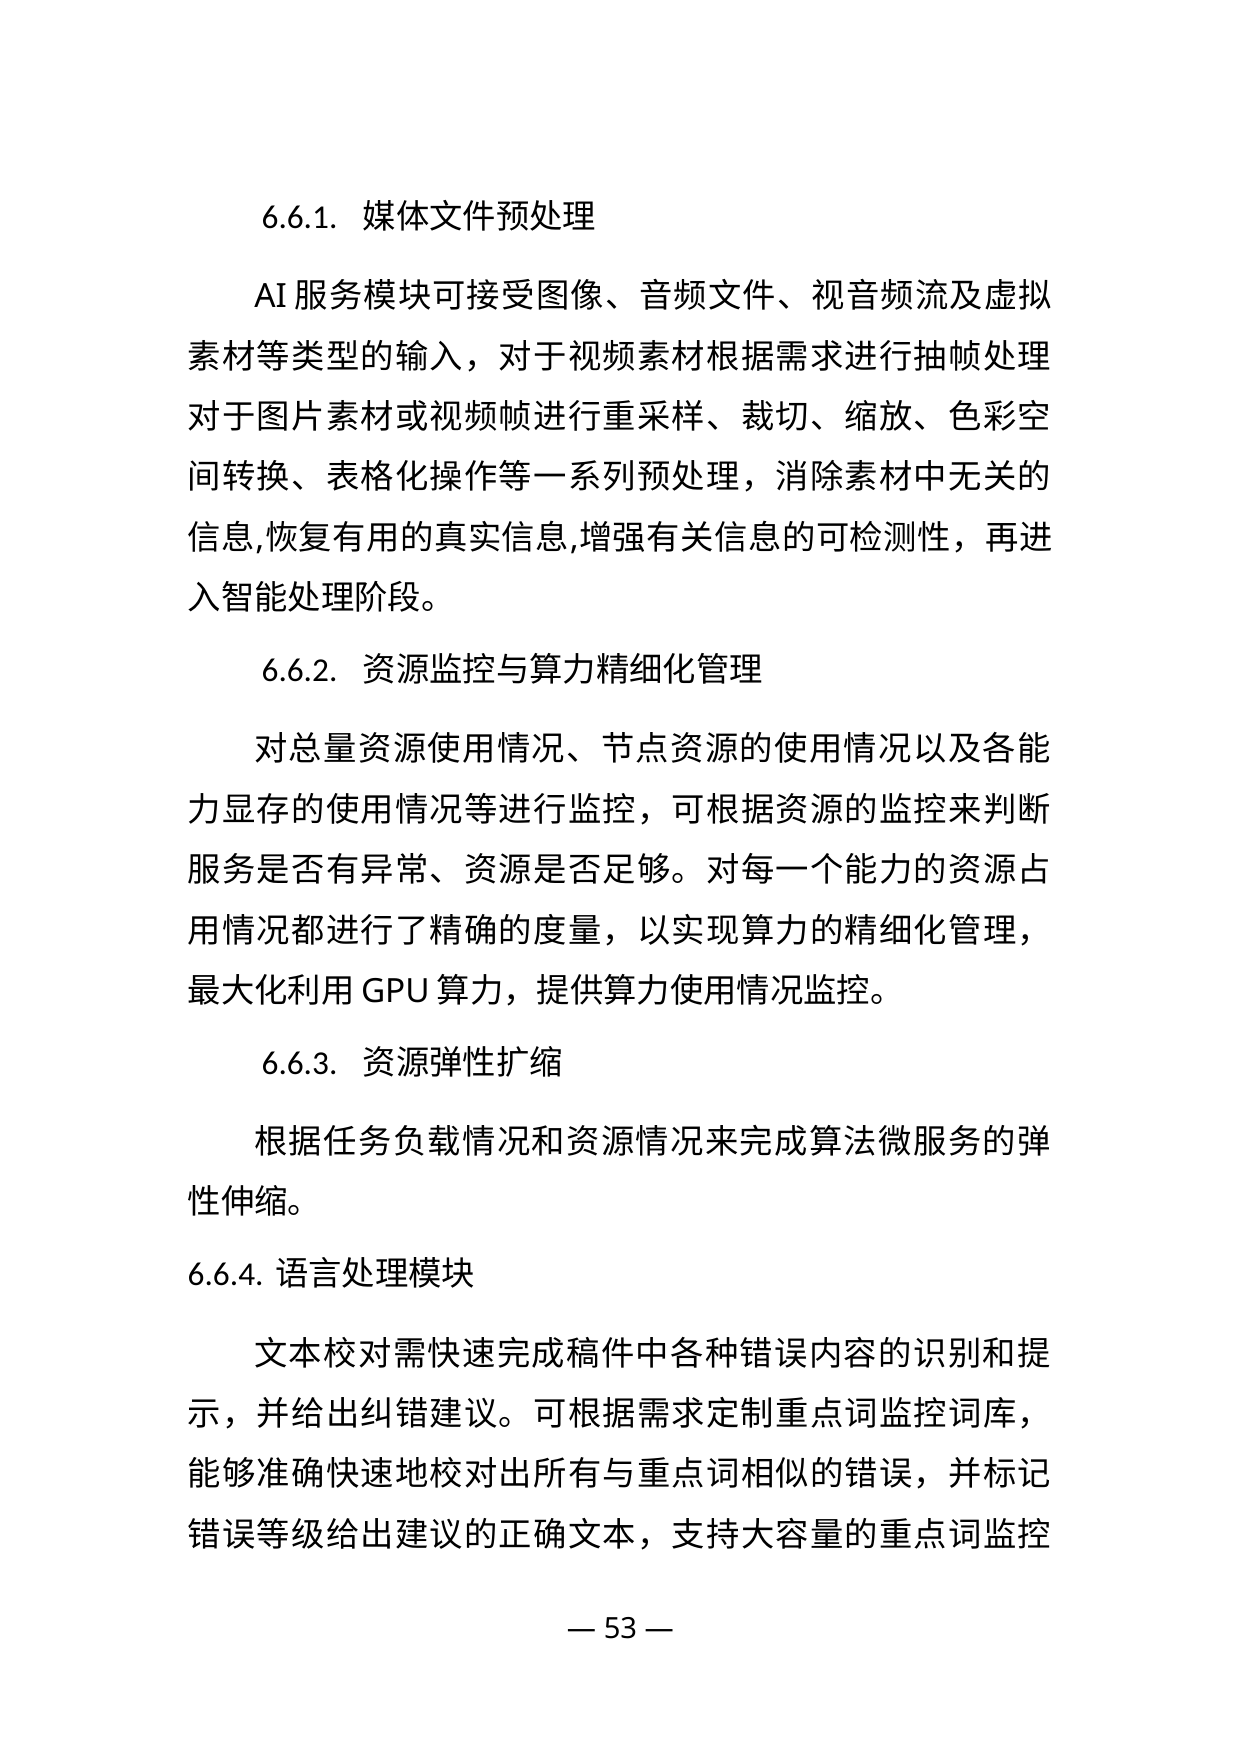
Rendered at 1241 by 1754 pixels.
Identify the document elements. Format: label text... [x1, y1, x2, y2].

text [187, 1317, 1053, 1558]
text 根据任务负载情况和资源情况来完成算法微服务的弹性伸缩。 [187, 1105, 1053, 1226]
subtitle 资源弹性扩缩 [261, 1014, 1053, 1105]
text AI服务模块可接受图像、音频文件、视音频流及虚拟素材等类型的输入，对于视频素材根据需求进行抽帧处理，对于图片素材或视频帧进行重采样、裁切、缩放、色彩空间转换、表格化操作等一系列预处理，消除素材中无关的信息,恢复有用的真实信息,增强有关信息的可检测性，再进入智能处理阶段。 [187, 259, 1053, 622]
subtitle 媒体文件预处理 [261, 169, 1053, 259]
text 对总量资源使用情况、节点资源的使用情况以及各能力显存的使用情况等进行监控，可根据资源的监控来判断服务是否有异常、资源是否足够。对每一个能力的资源占用情况都进行了精确的度量，以实现算力的精细化管理，最大化利用GPU算力，提供算力使用情况监控。 [187, 712, 1053, 1014]
subtitle 语言处理模块 [187, 1226, 1053, 1317]
subtitle 资源监控与算力精细化管理 [261, 622, 1053, 712]
